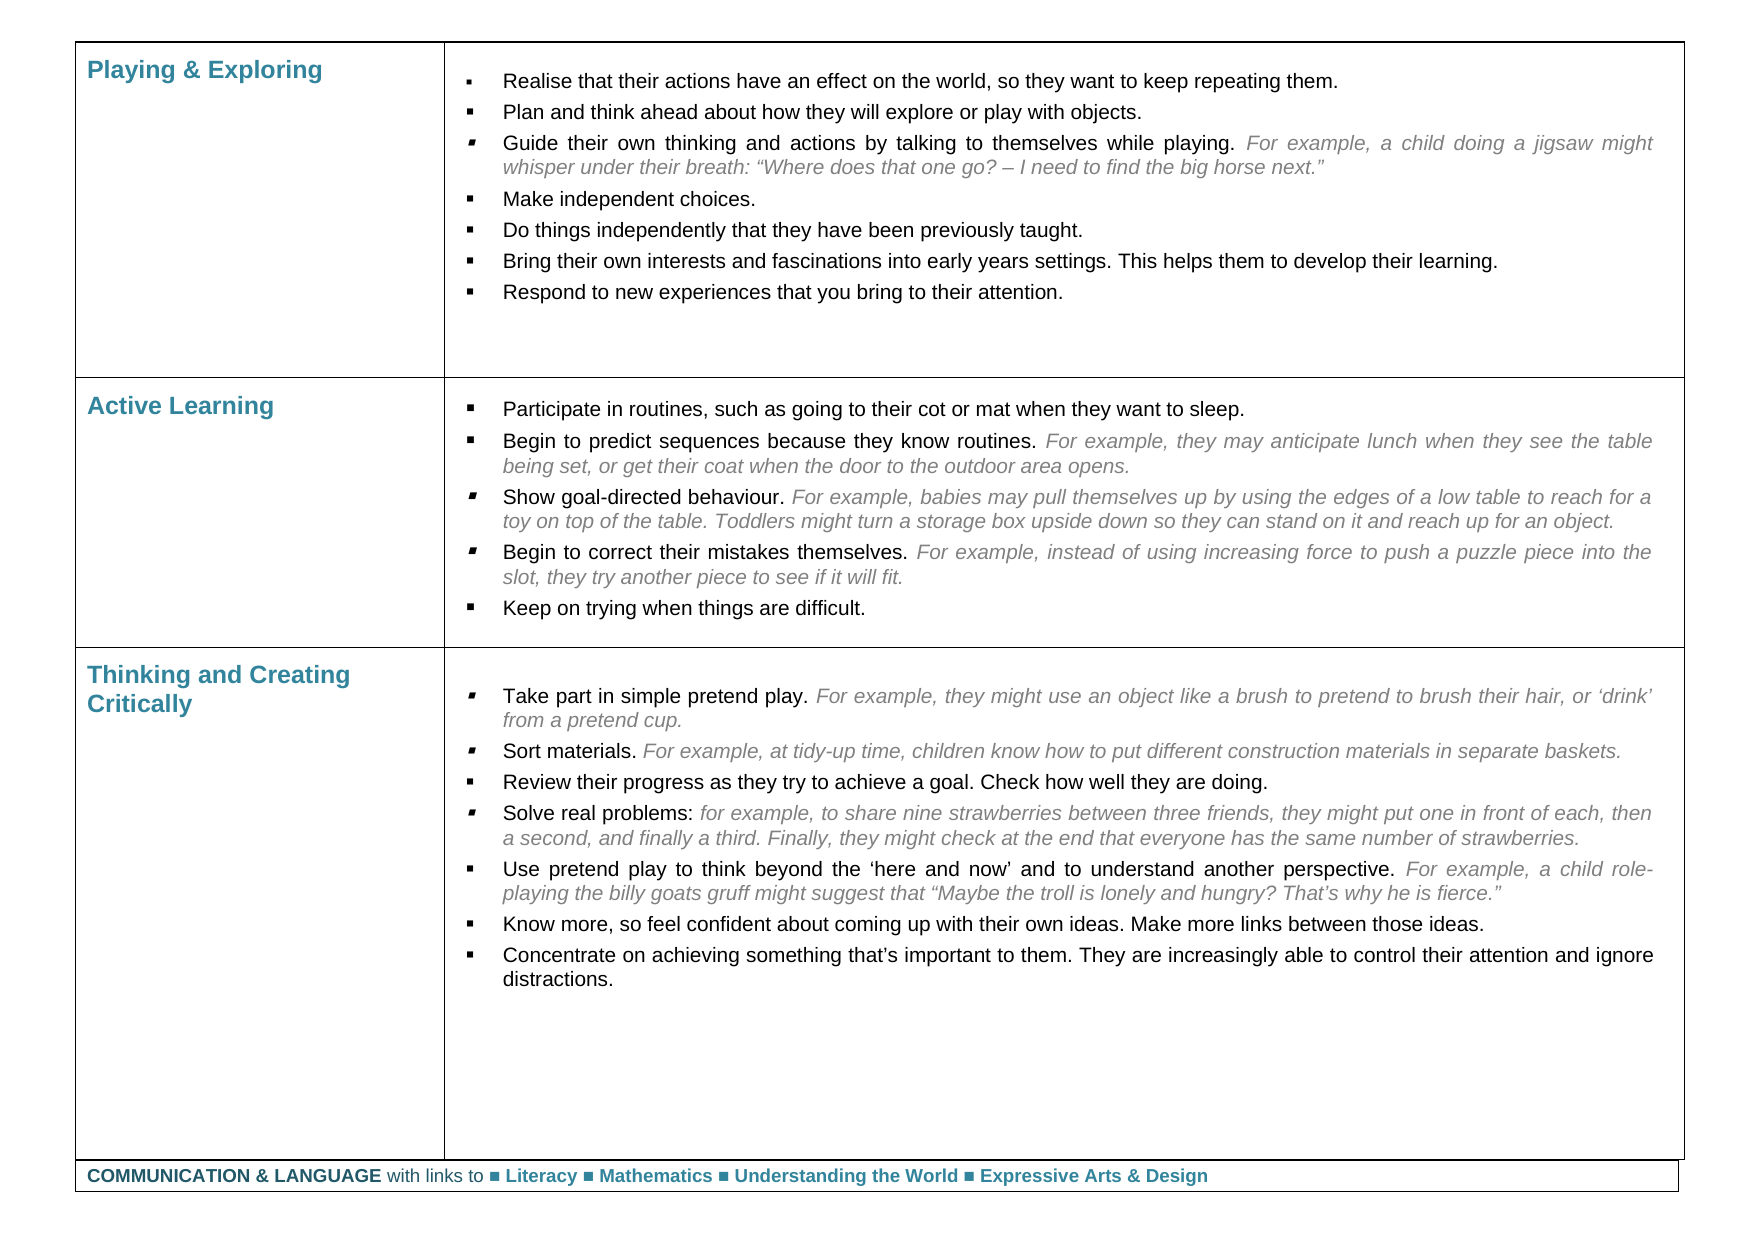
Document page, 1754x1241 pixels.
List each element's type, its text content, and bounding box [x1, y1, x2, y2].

table_cell Participate in routines, such as going to their cot or mat when they want to sleep. Begin to predict sequences because they know routines. For example, they may anticipate lunch when they see the table being set, or get their coat when the door to the outdoor area opens. Show goal-directed behaviour. For example, babies may pull themselves up by using the edges of a low table to reach for a toy on top of the table. Toddlers might turn a storage box upside down so they can stand on it and reach up for an object. Begin to correct their mistakes themselves. For example, instead of using increasing force to push a puzzle piece into the slot, they try another piece to see if it will fit. Keep on trying when things are difficult. [445, 378, 1684, 647]
table_header COMMUNICATION & LANGUAGE with links to ■ Literacy ■ Mathematics ■ Understanding the World ■ Expressive Arts & Design [76, 1161, 1678, 1191]
table_cell Thinking and Creating Critically [76, 648, 444, 1159]
table_cell Playing & Exploring [76, 43, 444, 377]
table_cell Active Learning [76, 378, 444, 647]
table_cell Realise that their actions have an effect on the world, so they want to keep repeating them. Plan and think ahead about how they will explore or play with objects. Guide their own thinking and actions by talking to themselves while playing. For example, a child doing a jigsaw might whisper under their breath: “Where does that one go? – I need to find the big horse next.” Make independent choices. Do things independently that they have been previously taught. Bring their own interests and fascinations into early years settings. This helps them to develop their learning. Respond to new experiences that you bring to their attention. [445, 43, 1684, 377]
table_cell Take part in simple pretend play. For example, they might use an object like a brush to pretend to brush their hair, or ‘drink’ from a pretend cup. Sort materials. For example, at tidy-up time, children know how to put different construction materials in separate baskets. Review their progress as they try to achieve a goal. Check how well they are doing. Solve real problems: for example, to share nine strawberries between three friends, they might put one in front of each, then a second, and finally a third. Finally, they might check at the end that everyone has the same number of strawberries. Use pretend play to think beyond the ‘here and now’ and to understand another perspective. For example, a child role-playing the billy goats gruff might suggest that “Maybe the troll is lonely and hungry? That’s why he is fierce.” Know more, so feel confident about coming up with their own ideas. Make more links between those ideas. Concentrate on achieving something that’s important to them. They are increasingly able to control their attention and ignore distractions. [445, 648, 1684, 1159]
